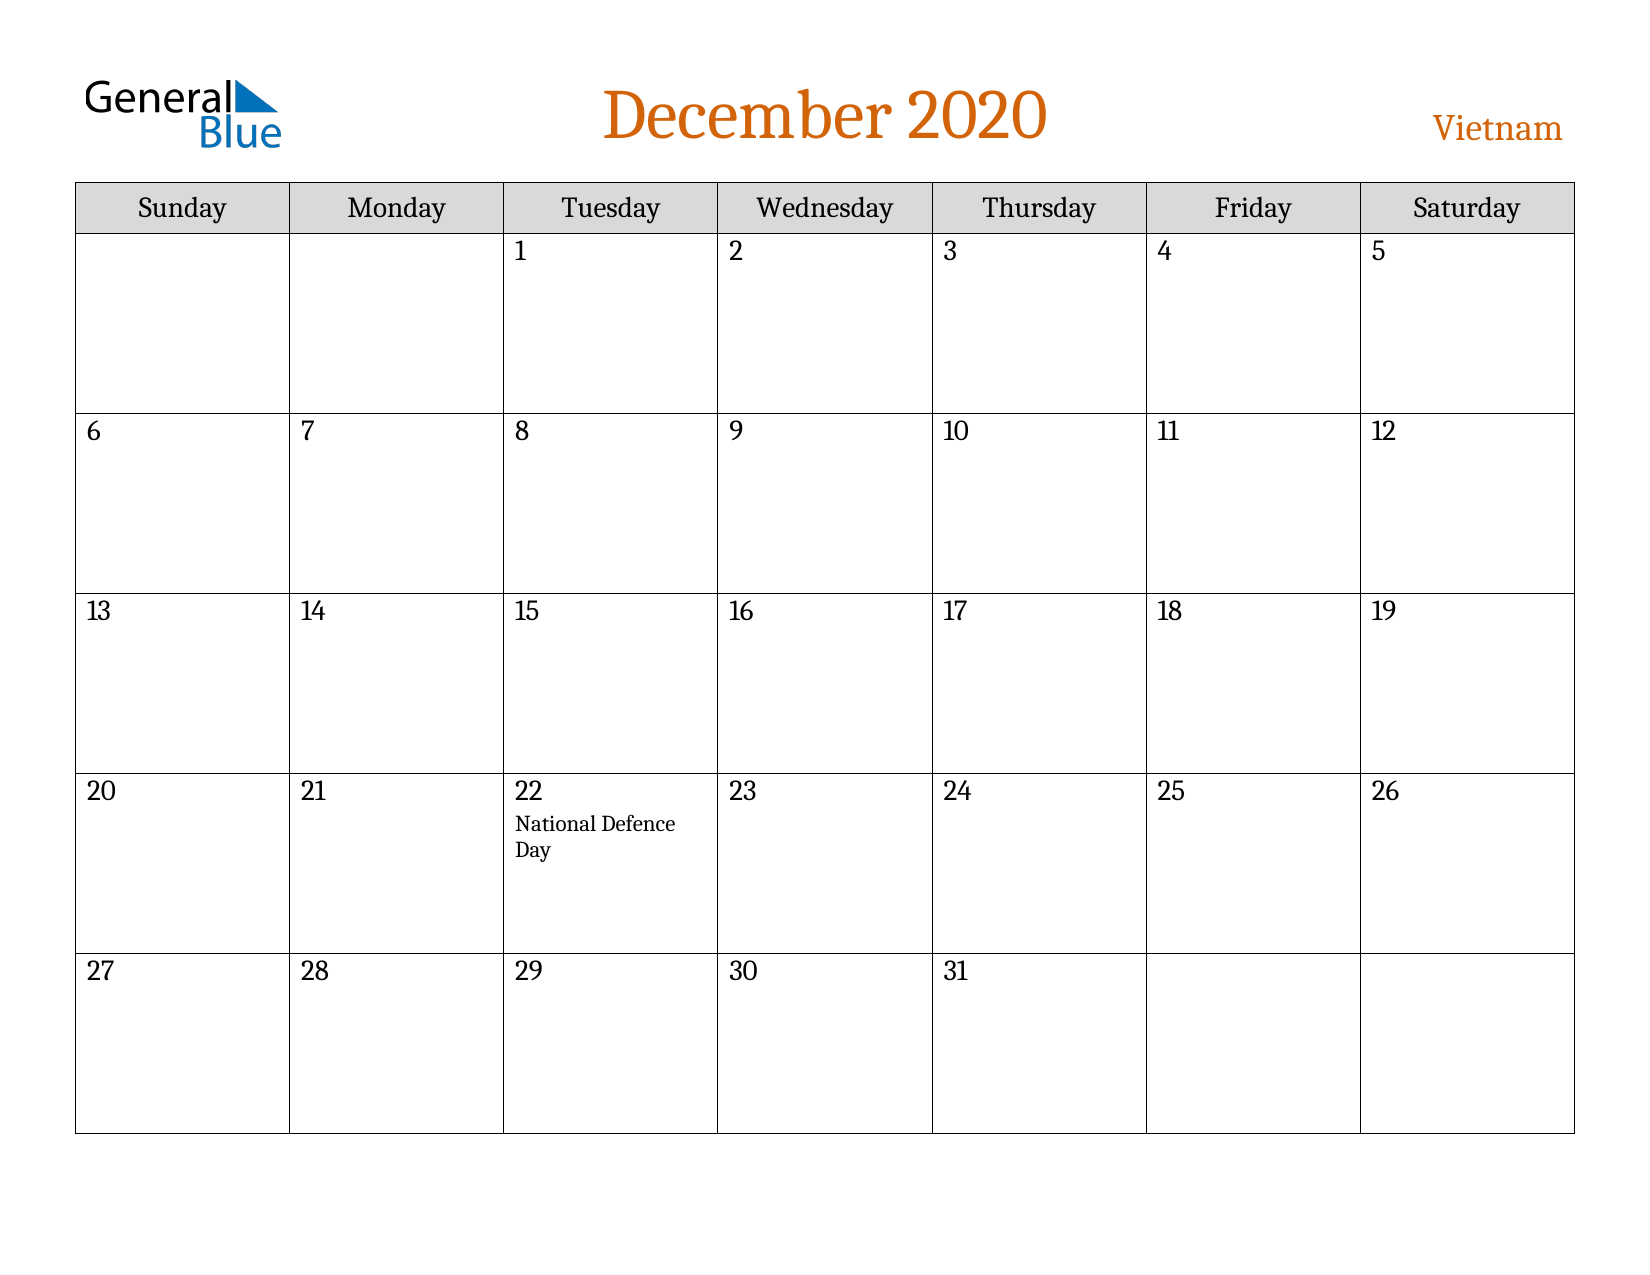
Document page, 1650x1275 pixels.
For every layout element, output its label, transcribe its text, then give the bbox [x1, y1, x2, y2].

table_header December 2020 [504, 75, 1146, 182]
table_cell 7 [290, 414, 503, 450]
table_cell 18 [1147, 594, 1360, 630]
table_cell 21 [290, 774, 503, 810]
table_cell [933, 810, 1146, 953]
table_cell 6 [76, 414, 289, 450]
table_cell [290, 630, 503, 773]
table_cell Saturday [1361, 183, 1574, 233]
table_cell [290, 234, 503, 270]
table_cell [1361, 630, 1574, 773]
table_cell [1147, 270, 1360, 413]
table_cell 19 [1361, 594, 1574, 630]
table_cell 9 [718, 414, 932, 450]
table_cell 24 [933, 774, 1146, 810]
table_cell 23 [718, 774, 932, 810]
table_cell 1 [504, 234, 717, 270]
picture [86, 80, 281, 148]
table_cell [290, 810, 503, 953]
table_cell 12 [1361, 414, 1574, 450]
table_cell 25 [1147, 774, 1360, 810]
table_cell [718, 630, 932, 773]
table_cell [76, 234, 289, 270]
table_cell 17 [933, 594, 1146, 630]
table_cell 20 [76, 774, 289, 810]
table_cell [718, 810, 932, 953]
table_cell 15 [504, 594, 717, 630]
table_cell Thursday [933, 183, 1146, 233]
table_cell 8 [504, 414, 717, 450]
table_cell [290, 270, 503, 413]
table_cell [76, 450, 289, 593]
table_cell [1147, 630, 1360, 773]
table_cell [1147, 954, 1360, 990]
table_header Vietnam [1146, 75, 1574, 182]
table_cell [290, 990, 503, 1133]
table_cell [1361, 990, 1574, 1133]
table_cell 28 [290, 954, 503, 990]
table_cell [76, 810, 289, 953]
table_cell [1147, 810, 1360, 953]
table_cell [504, 450, 717, 593]
table_cell [504, 270, 717, 413]
table_cell [1361, 954, 1574, 990]
table_cell 22 [504, 774, 717, 810]
table_cell 4 [1147, 234, 1360, 270]
table_cell [718, 450, 932, 593]
table_cell [1361, 270, 1574, 413]
table_cell [504, 990, 717, 1133]
table_cell [504, 630, 717, 773]
table_cell 31 [933, 954, 1146, 990]
table_cell 10 [933, 414, 1146, 450]
table_cell 26 [1361, 774, 1574, 810]
table_cell 11 [1147, 414, 1360, 450]
table_cell [933, 270, 1146, 413]
table_cell 27 [76, 954, 289, 990]
table_cell 16 [718, 594, 932, 630]
table_cell [718, 990, 932, 1133]
table_cell 29 [504, 954, 717, 990]
table_cell [933, 450, 1146, 593]
table_cell 30 [718, 954, 932, 990]
table_cell [76, 270, 289, 413]
table_cell [76, 990, 289, 1133]
table_cell [933, 990, 1146, 1133]
table_cell National Defence Day [504, 810, 717, 953]
table_cell [1147, 990, 1360, 1133]
table_cell [290, 450, 503, 593]
table_cell 14 [290, 594, 503, 630]
table_cell [933, 630, 1146, 773]
table_cell Friday [1147, 183, 1360, 233]
table_cell 3 [933, 234, 1146, 270]
table_header [76, 75, 503, 182]
table_cell 5 [1361, 234, 1574, 270]
table_cell Monday [290, 183, 503, 233]
table_cell [1361, 810, 1574, 953]
table_cell [1361, 450, 1574, 593]
table_cell [76, 630, 289, 773]
table_cell Wednesday [718, 183, 932, 233]
table_cell [718, 270, 932, 413]
table_cell Tuesday [504, 183, 717, 233]
table_cell 13 [76, 594, 289, 630]
table_cell [1147, 450, 1360, 593]
table_cell 2 [718, 234, 932, 270]
table_cell Sunday [76, 183, 289, 233]
